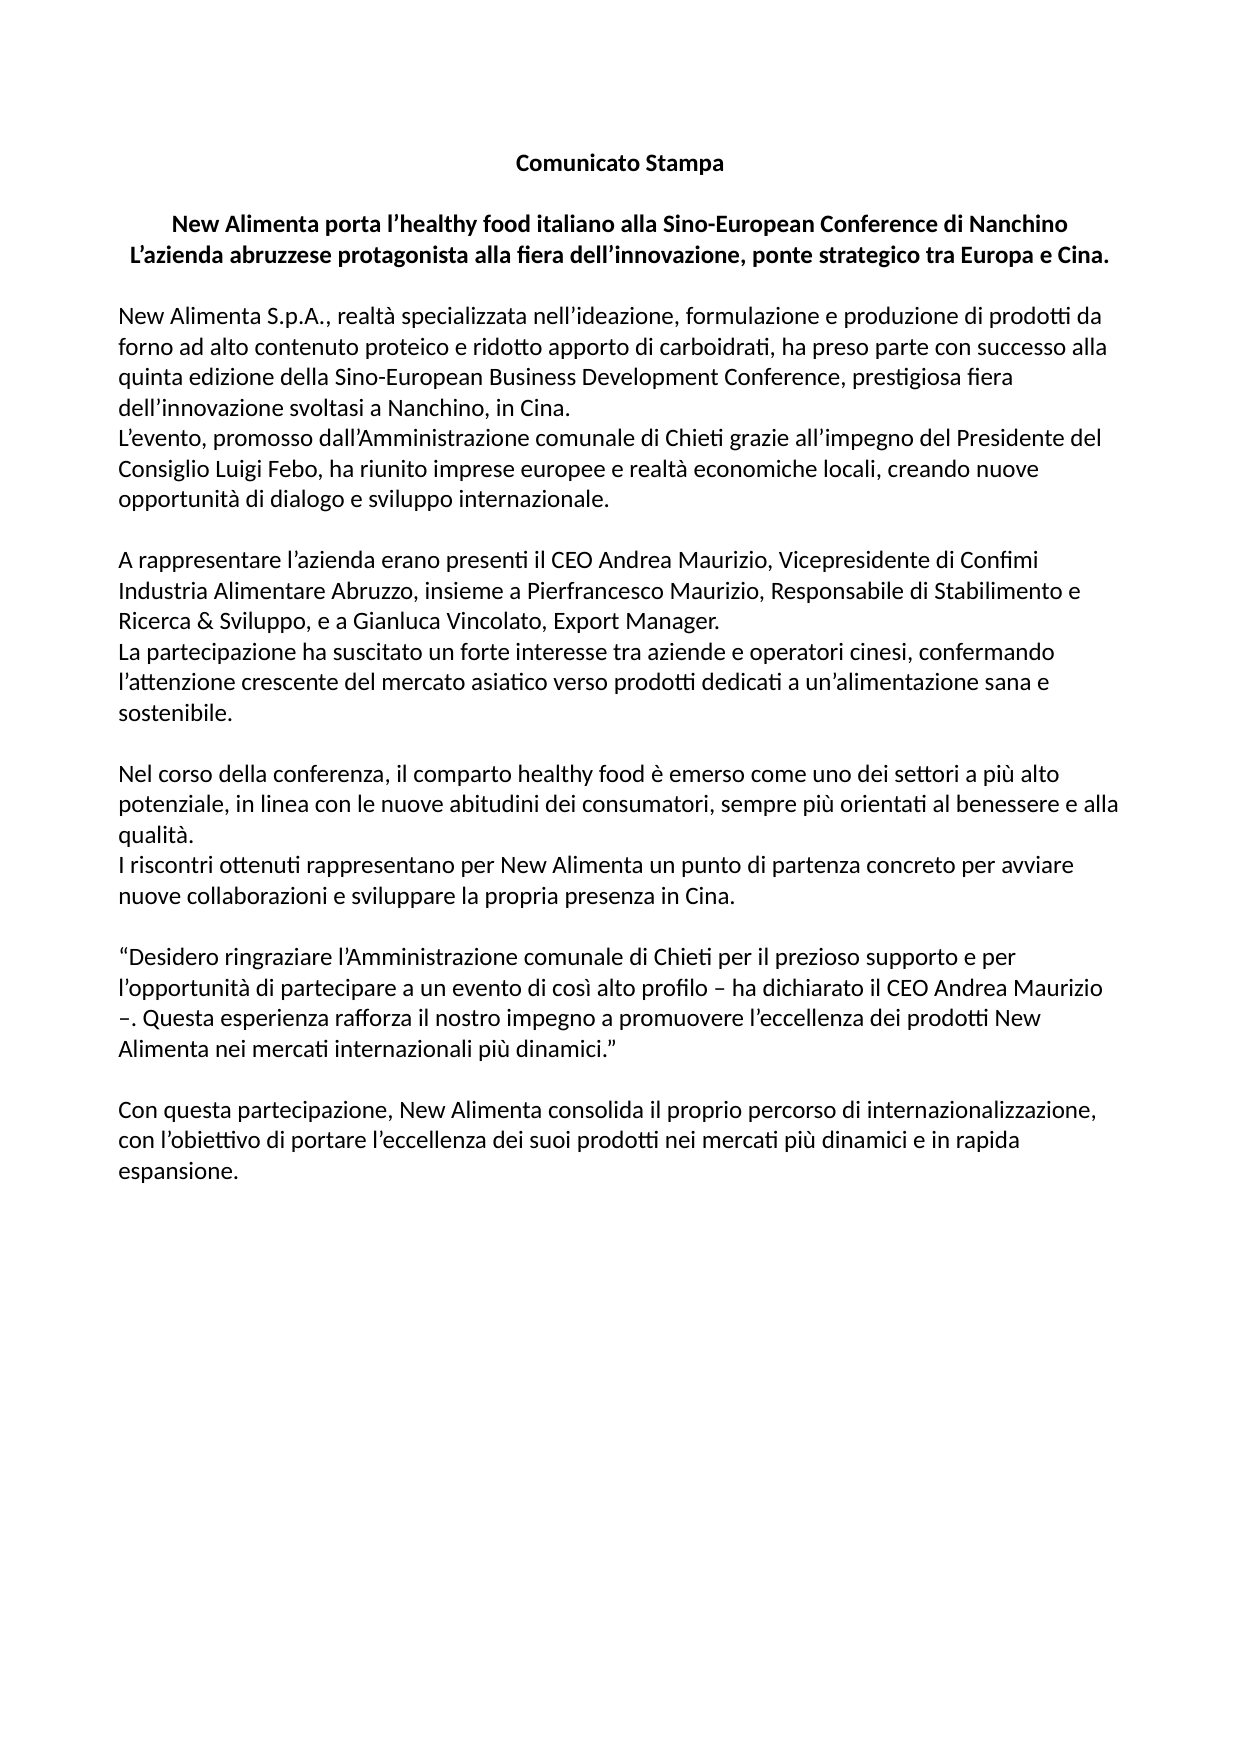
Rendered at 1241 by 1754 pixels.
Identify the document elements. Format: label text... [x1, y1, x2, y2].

text L’evento, promosso dall’Amministrazione comunale di Chieti grazie all’impegno del Presidente del Consiglio Luigi Febo, ha riunito imprese europee e realtà economiche locali, creando nuove opportunità di dialogo e sviluppo internazionale. [118, 422, 1122, 514]
text I riscontri ottenuti rappresentano per New Alimenta un punto di partenza concreto per avviare nuove collaborazioni e sviluppare la propria presenza in Cina. [118, 849, 1122, 911]
text La partecipazione ha suscitato un forte interesse tra aziende e operatori cinesi, confermando l’attenzione crescente del mercato asiatico verso prodotti dedicati a un’alimentazione sana e sostenibile. [118, 636, 1122, 727]
text A rappresentare l’azienda erano presenti il CEO Andrea Maurizio, Vicepresidente di Confimi Industria Alimentare Abruzzo, insieme a Pierfrancesco Maurizio, Responsabile di Stabilimento e Ricerca & Sviluppo, e a Gianluca Vincolato, Export Manager. [118, 544, 1122, 636]
text Nel corso della conferenza, il comparto healthy food è emerso come uno dei settori a più alto potenziale, in linea con le nuove abitudini dei consumatori, sempre più orientati al benessere e alla qualità. [118, 758, 1122, 849]
text “Desidero ringraziare l’Amministrazione comunale di Chieti per il prezioso supporto e per l’opportunità di partecipare a un evento di così alto profilo – ha dichiarato il CEO Andrea Maurizio –. Questa esperienza rafforza il nostro impegno a promuovere l’eccellenza dei prodotti New Alimenta nei mercati internazionali più dinamici.” [118, 941, 1122, 1063]
text New Alimenta S.p.A., realtà specializzata nell’ideazione, formulazione e produzione di prodotti da forno ad alto contenuto proteico e ridotto apporto di carboidrati, ha preso parte con successo alla quinta edizione della Sino-European Business Development Conference, prestigiosa fiera dell’innovazione svoltasi a Nanchino, in Cina. [118, 300, 1122, 422]
text Comunicato Stampa [118, 148, 1122, 178]
text New Alimenta porta l’healthy food italiano alla Sino-European Conference di Nanchino [118, 209, 1122, 239]
text Con questa partecipazione, New Alimenta consolida il proprio percorso di internazionalizzazione, con l’obiettivo di portare l’eccellenza dei suoi prodotti nei mercati più dinamici e in rapida espansione. [118, 1094, 1122, 1185]
text L’azienda abruzzese protagonista alla fiera dell’innovazione, ponte strategico tra Europa e Cina. [118, 239, 1122, 270]
